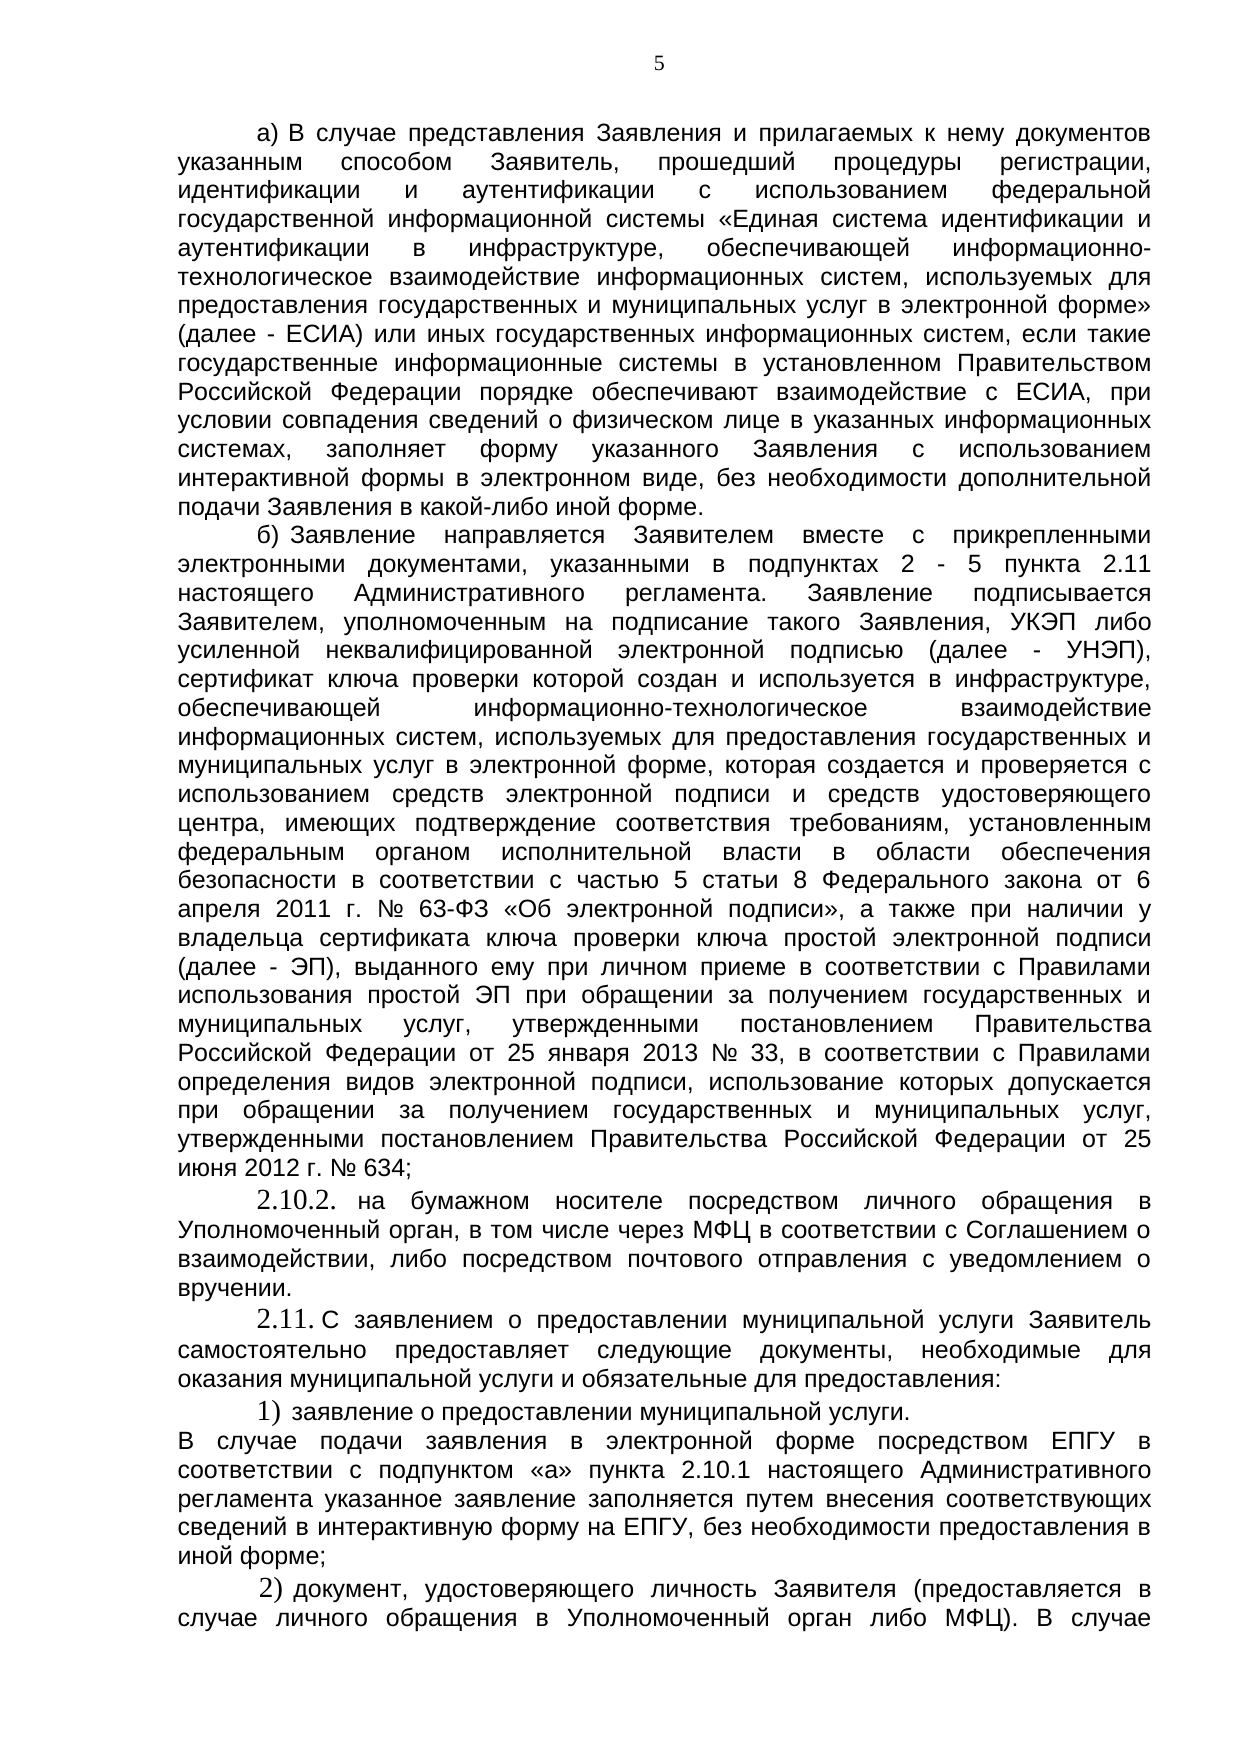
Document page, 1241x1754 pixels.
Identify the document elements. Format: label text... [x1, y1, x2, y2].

list заявление о предоставлении муниципальной услуги. [177, 1393, 1152, 1426]
list на бумажном носителе посредством личного обращения в Уполномоченный орган, в том числе через МФЦ в соответствии с Соглашением о взаимодействии, либо посредством почтового отправления с уведомлением о вручении. [177, 1182, 1152, 1302]
list С заявлением о предоставлении муниципальной услуги Заявитель самостоятельно предоставляет следующие документы, необходимые для оказания муниципальной услуги и обязательные для предоставления: [177, 1302, 1152, 1393]
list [177, 1570, 1152, 1632]
text В случае подачи заявления в электронной форме посредством ЕПГУ в соответствии с подпунктом «а» пункта 2.10.1 настоящего Административного регламента указанное заявление заполняется путем внесения соответствующих сведений в интерактивную форму на ЕПГУ, без необходимости предоставления в иной форме; [177, 1426, 1152, 1570]
text а) В случае представления Заявления и прилагаемых к нему документов указанным способом Заявитель, прошедший процедуры регистрации, идентификации и аутентификации с использованием федеральной государственной информационной системы «Единая система идентификации и аутентификации в инфраструктуре, обеспечивающей информационно-технологическое взаимодействие информационных систем, используемых для предоставления государственных и муниципальных услуг в электронной форме» (далее - ЕСИА) или иных государственных информационных систем, если такие государственные информационные системы в установленном Правительством Российской Федерации порядке обеспечивают взаимодействие с ЕСИА, при условии совпадения сведений о физическом лице в указанных информационных системах, заполняет форму указанного Заявления с использованием интерактивной формы в электронном виде, без необходимости дополнительной подачи Заявления в какой-либо иной форме. [177, 118, 1152, 521]
text б) Заявление направляется Заявителем вместе с прикрепленными электронными документами, указанными в подпунктах 2 - 5 пункта 2.11 настоящего Административного регламента. Заявление подписывается Заявителем, уполномоченным на подписание такого Заявления, УКЭП либо усиленной неквалифицированной электронной подписью (далее - УНЭП), сертификат ключа проверки которой создан и используется в инфраструктуре, обеспечивающей информационно-технологическое взаимодействие информационных систем, используемых для предоставления государственных и муниципальных услуг в электронной форме, которая создается и проверяется с использованием средств электронной подписи и средств удостоверяющего центра, имеющих подтверждение соответствия требованиям, установленным федеральным органом исполнительной власти в области обеспечения безопасности в соответствии с частью 5 статьи 8 Федерального закона от 6 апреля 2011 г. № 63-ФЗ «Об электронной подписи», а также при наличии у владельца сертификата ключа проверки ключа простой электронной подписи (далее - ЭП), выданного ему при личном приеме в соответствии с Правилами использования простой ЭП при обращении за получением государственных и муниципальных услуг, утвержденными постановлением Правительства Российской Федерации от 25 января 2013 № 33, в соответствии с Правилами определения видов электронной подписи, использование которых допускается при обращении за получением государственных и муниципальных услуг, утвержденными постановлением Правительства Российской Федерации от 25 июня 2012 г. № 634; [177, 521, 1152, 1182]
